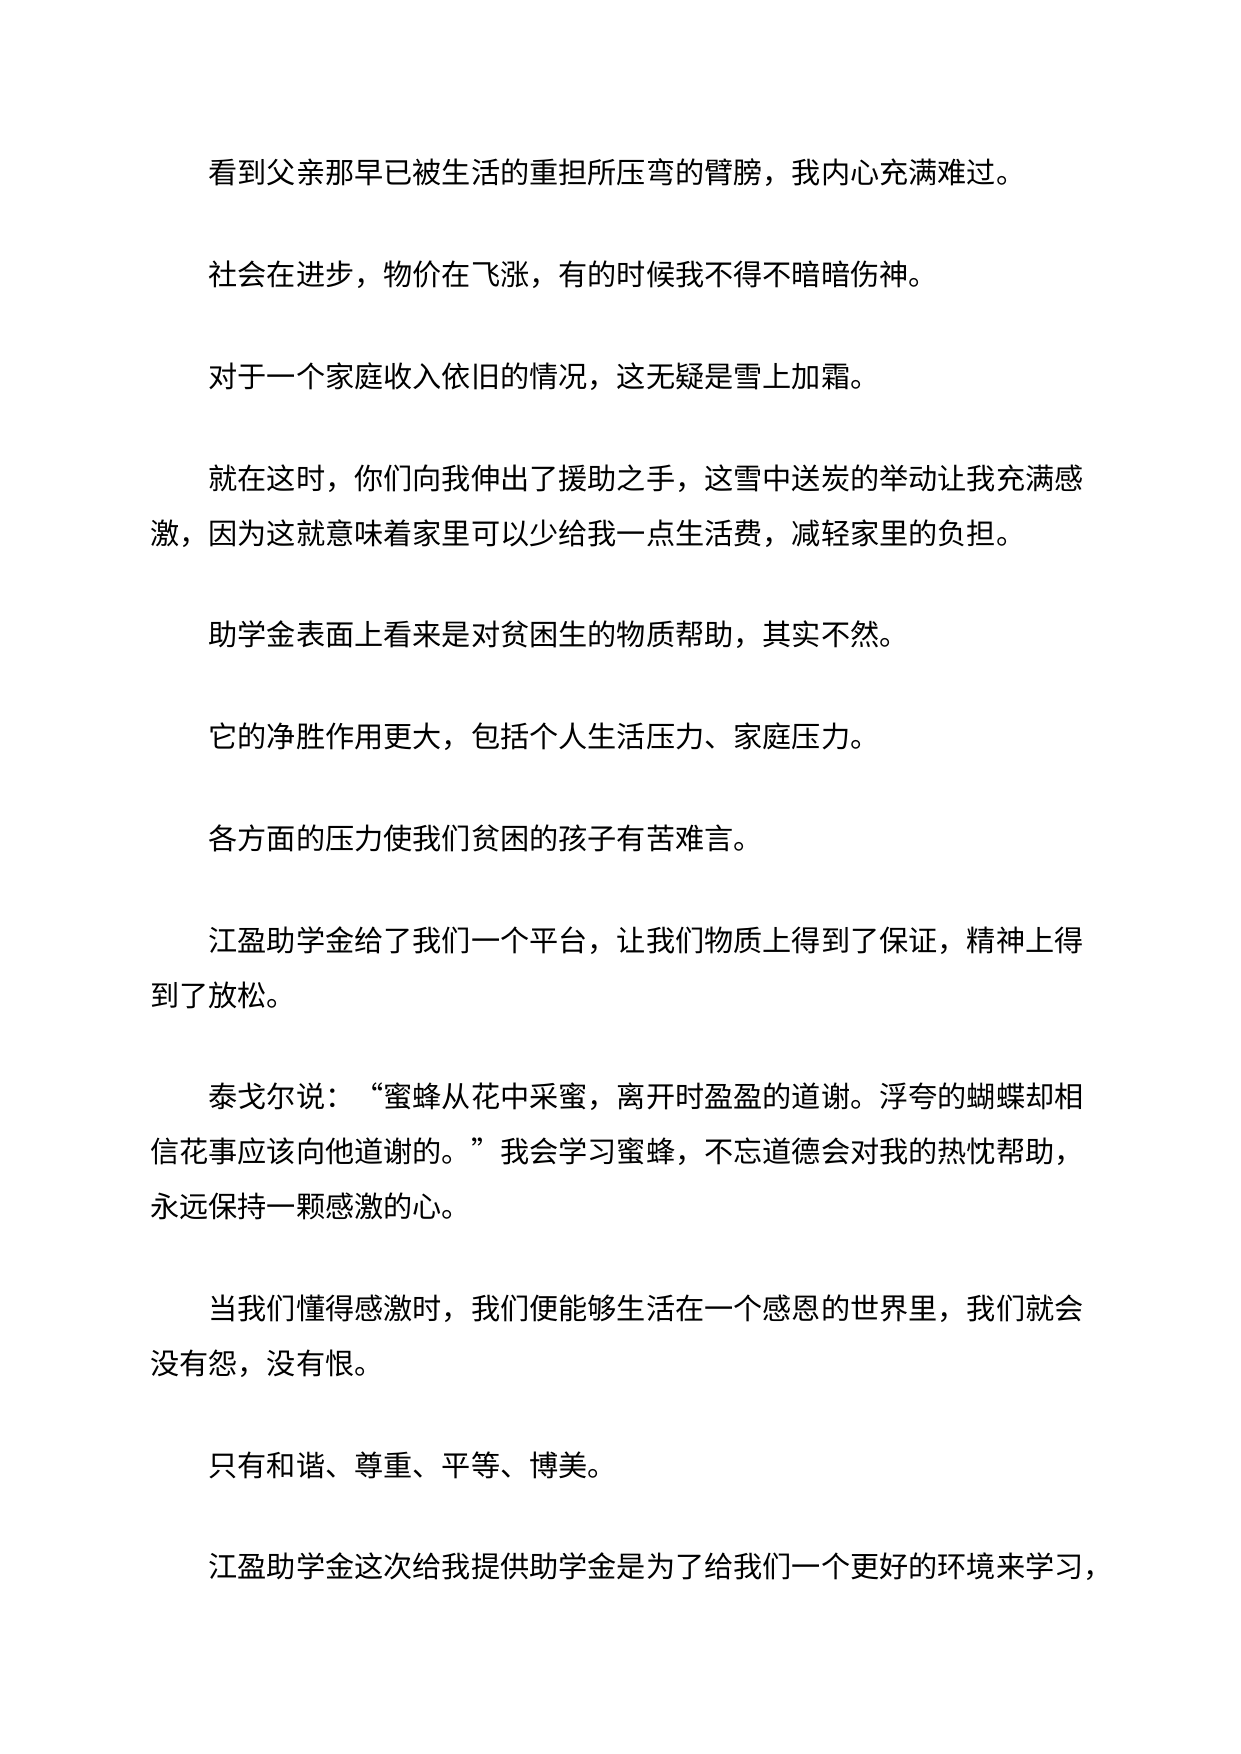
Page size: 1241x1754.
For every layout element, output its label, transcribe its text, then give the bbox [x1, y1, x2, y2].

text 当我们懂得感激时，我们便能够生活在一个感恩的世界里，我们就会没有怨，没有恨。 [150, 1286, 1090, 1383]
text 对于一个家庭收入依旧的情况，这无疑是雪上加霜。 [150, 353, 1090, 396]
text 就在这时，你们向我伸出了援助之手，这雪中送炭的举动让我充满感激，因为这就意味着家里可以少给我一点生活费，减轻家里的负担。 [150, 455, 1090, 552]
text 社会在进步，物价在飞涨，有的时候我不得不暗暗伤神。 [150, 252, 1090, 294]
text 各方面的压力使我们贫困的孩子有苦难言。 [150, 816, 1090, 858]
text 助学金表面上看来是对贫困生的物质帮助，其实不然。 [150, 612, 1090, 654]
text 它的净胜作用更大，包括个人生活压力、家庭压力。 [150, 714, 1090, 756]
text 只有和谐、尊重、平等、博美。 [150, 1442, 1090, 1484]
text 看到父亲那早已被生活的重担所压弯的臂膀，我内心充满难过。 [150, 150, 1090, 192]
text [150, 1544, 1090, 1586]
text 江盈助学金给了我们一个平台，让我们物质上得到了保证，精神上得到了放松。 [150, 917, 1090, 1014]
text 泰戈尔说：“蜜蜂从花中采蜜，离开时盈盈的道谢。浮夸的蝴蝶却相信花事应该向他道谢的。”我会学习蜜蜂，不忘道德会对我的热忱帮助，永远保持一颗感激的心。 [150, 1074, 1090, 1226]
